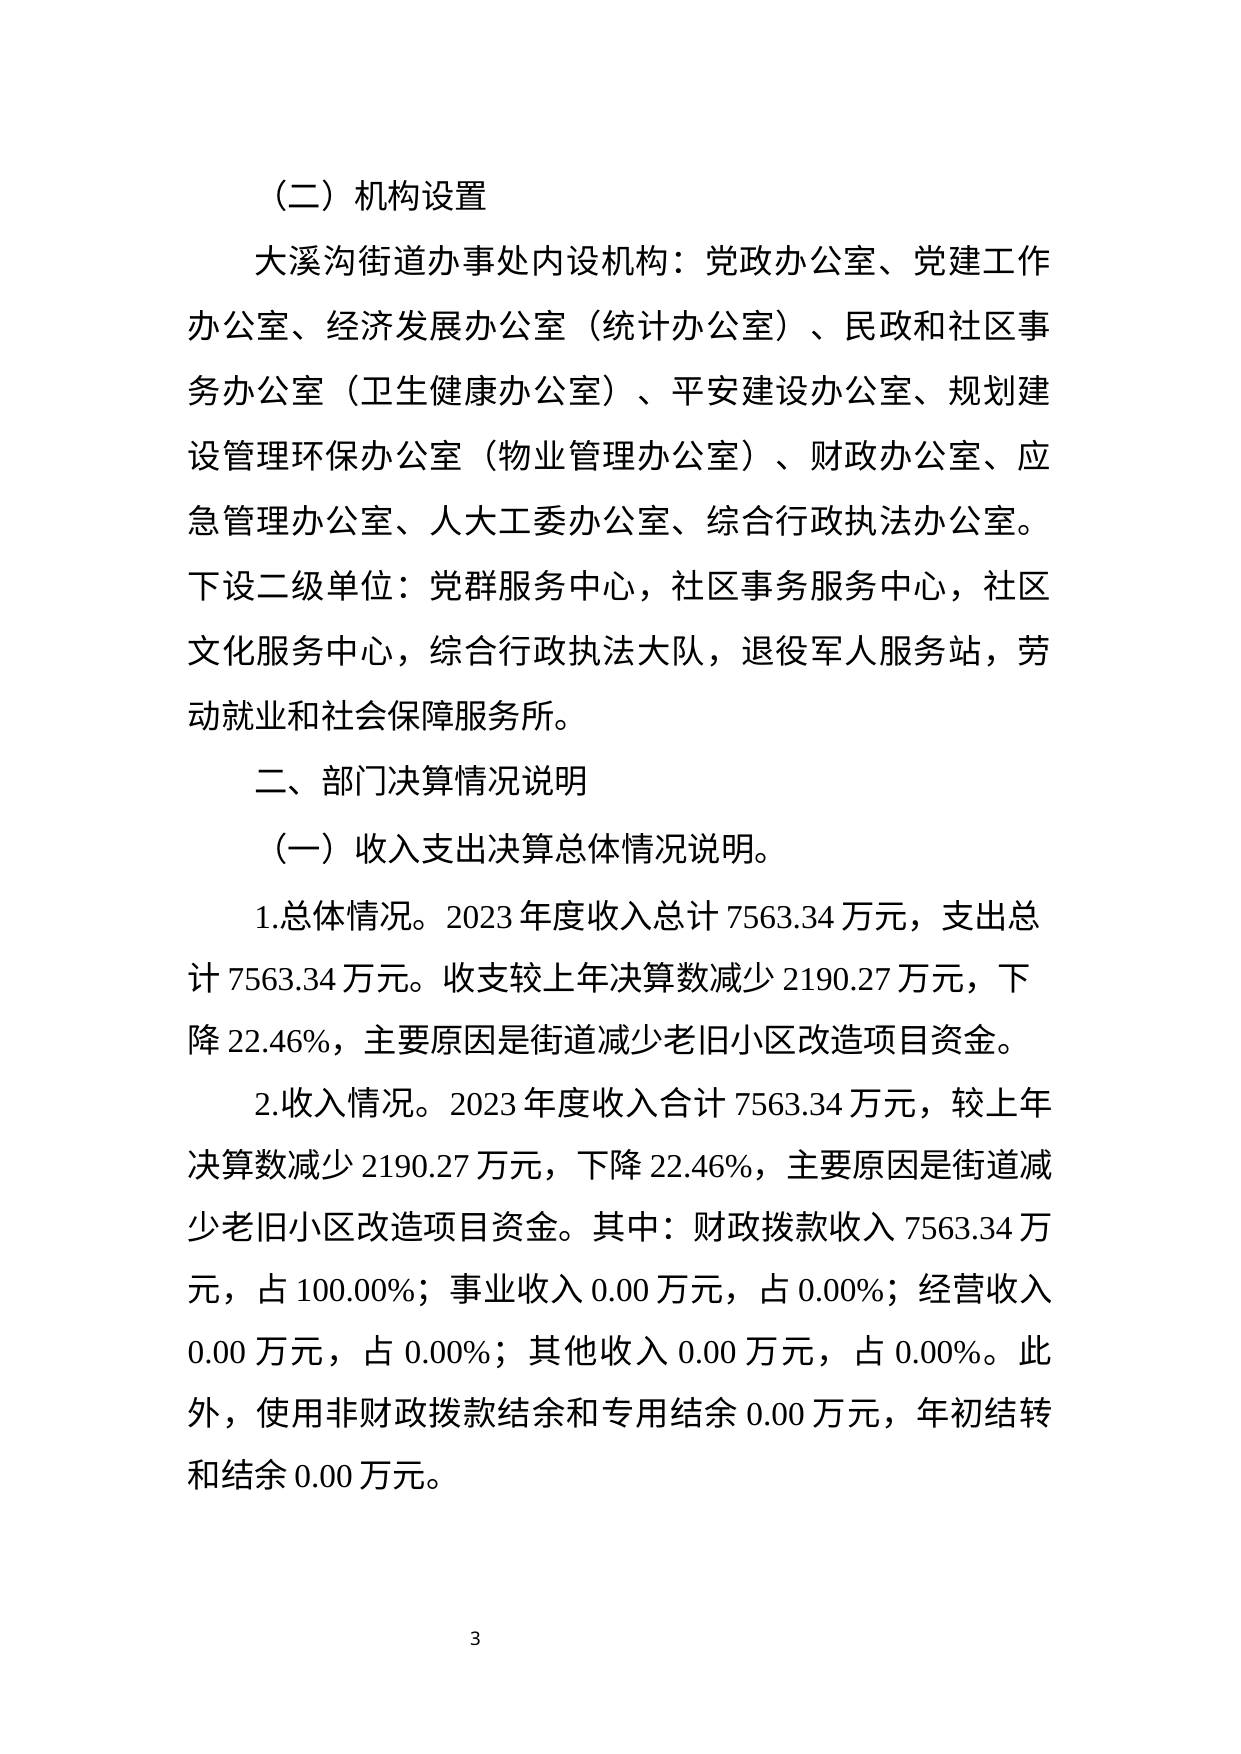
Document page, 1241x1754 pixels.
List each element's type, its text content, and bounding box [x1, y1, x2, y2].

list （一）收入支出决算总体情况说明。 [179, 812, 1061, 879]
text 大溪沟街道办事处内设机构：党政办公室、党建工作办公室、经济发展办公室（统计办公室）、民政和社区事务办公室（卫生健康办公室）、平安建设办公室、规划建设管理环保办公室（物业管理办公室）、财政办公室、应急管理办公室、人大工委办公室、综合行政执法办公室。下设二级单位：党群服务中心，社区事务服务中心，社区文化服务中心，综合行政执法大队，退役军人服务站，劳动就业和社会保障服务所。 [187, 227, 1053, 747]
text 2.收入情况。2023年度收入合计7563.34万元，较上年决算数减少2190.27万元，下降22.46%，主要原因是街道减少老旧小区改造项目资金。其中：财政拨款收入7563.34万元，占100.00%；事业收入0.00万元，占0.00%；经营收入0.00万元，占0.00%；其他收入0.00万元，占0.00%。此外，使用非财政拨款结余和专用结余0.00万元，年初结转和结余0.00万元。 [187, 1065, 1053, 1500]
subtitle （二）机构设置 [187, 162, 1053, 227]
text 1.总体情况。2023年度收入总计7563.34万元，支出总计7563.34万元。收支较上年决算数减少2190.27万元，下降22.46%，主要原因是街道减少老旧小区改造项目资金。 [187, 879, 1053, 1065]
text 二、部门决算情况说明 [187, 747, 1053, 812]
